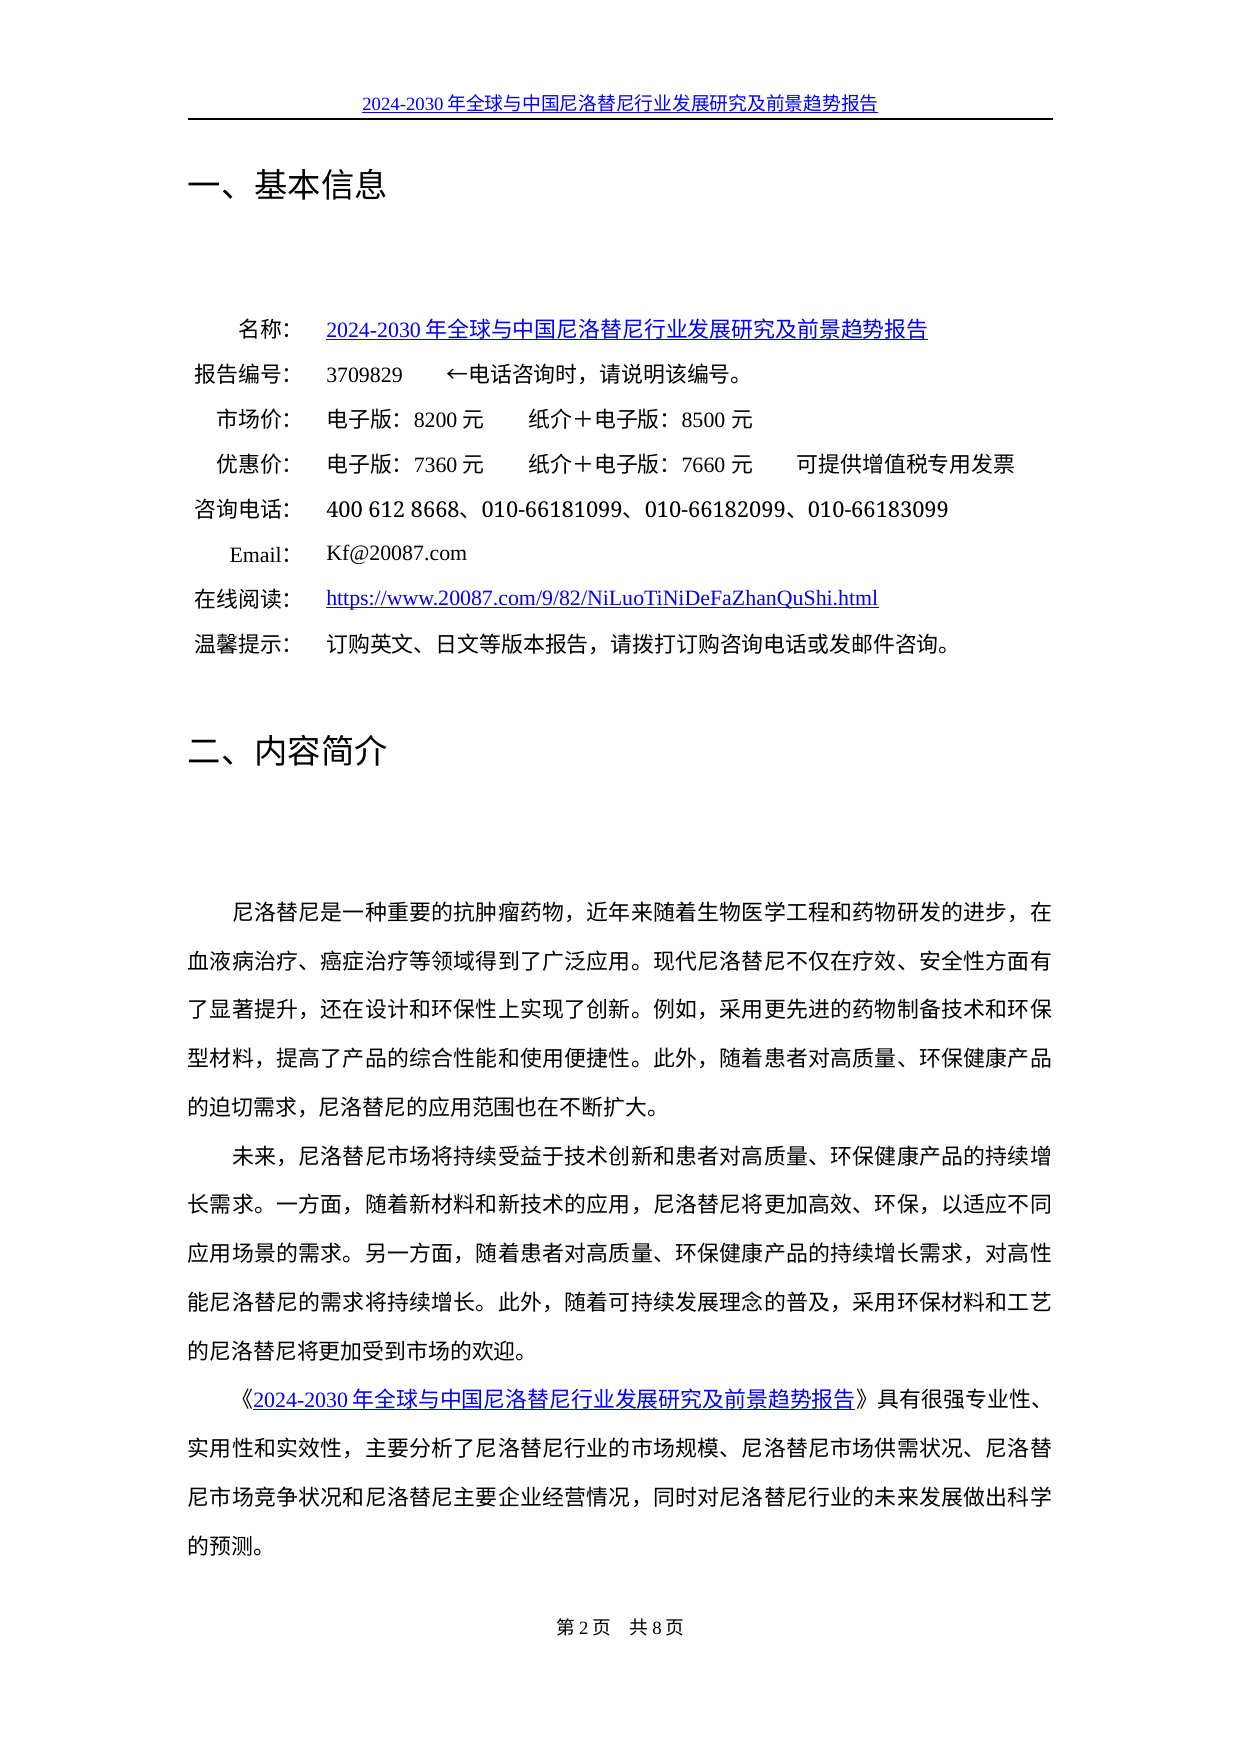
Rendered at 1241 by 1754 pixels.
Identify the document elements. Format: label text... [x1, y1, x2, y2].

table_cell 电子版：7360 元 纸介＋电子版：7660 元 可提供增值税专用发票 [315, 447, 1073, 492]
title 一、基本信息 [187, 150, 1053, 215]
table_cell 在线阅读： [167, 582, 315, 627]
table_cell 市场价： [167, 402, 315, 447]
table_header 名称： [167, 312, 315, 357]
table_cell 报告编号： [167, 357, 315, 402]
table_cell 3709829 ←电话咨询时，请说明该编号。 [315, 357, 1073, 402]
table_cell 400 612 8668、010-66181099、010-66182099、010-66183099 [315, 492, 1073, 537]
table_cell [315, 582, 1073, 627]
table_cell 温馨提示： [167, 627, 315, 672]
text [187, 894, 1053, 1561]
table_cell Kf@20087.com [315, 537, 1073, 582]
table_cell 优惠价： [167, 447, 315, 492]
title 二、内容简介 [187, 717, 1053, 782]
table_cell 电子版：8200 元 纸介＋电子版：8500 元 [315, 402, 1073, 447]
table_cell 订购英文、日文等版本报告，请拨打订购咨询电话或发邮件咨询。 [315, 627, 1073, 672]
table_cell 咨询电话： [167, 492, 315, 537]
table_header 2024-2030年全球与中国尼洛替尼行业发展研究及前景趋势报告 [315, 312, 1073, 357]
table_cell Email： [167, 537, 315, 582]
